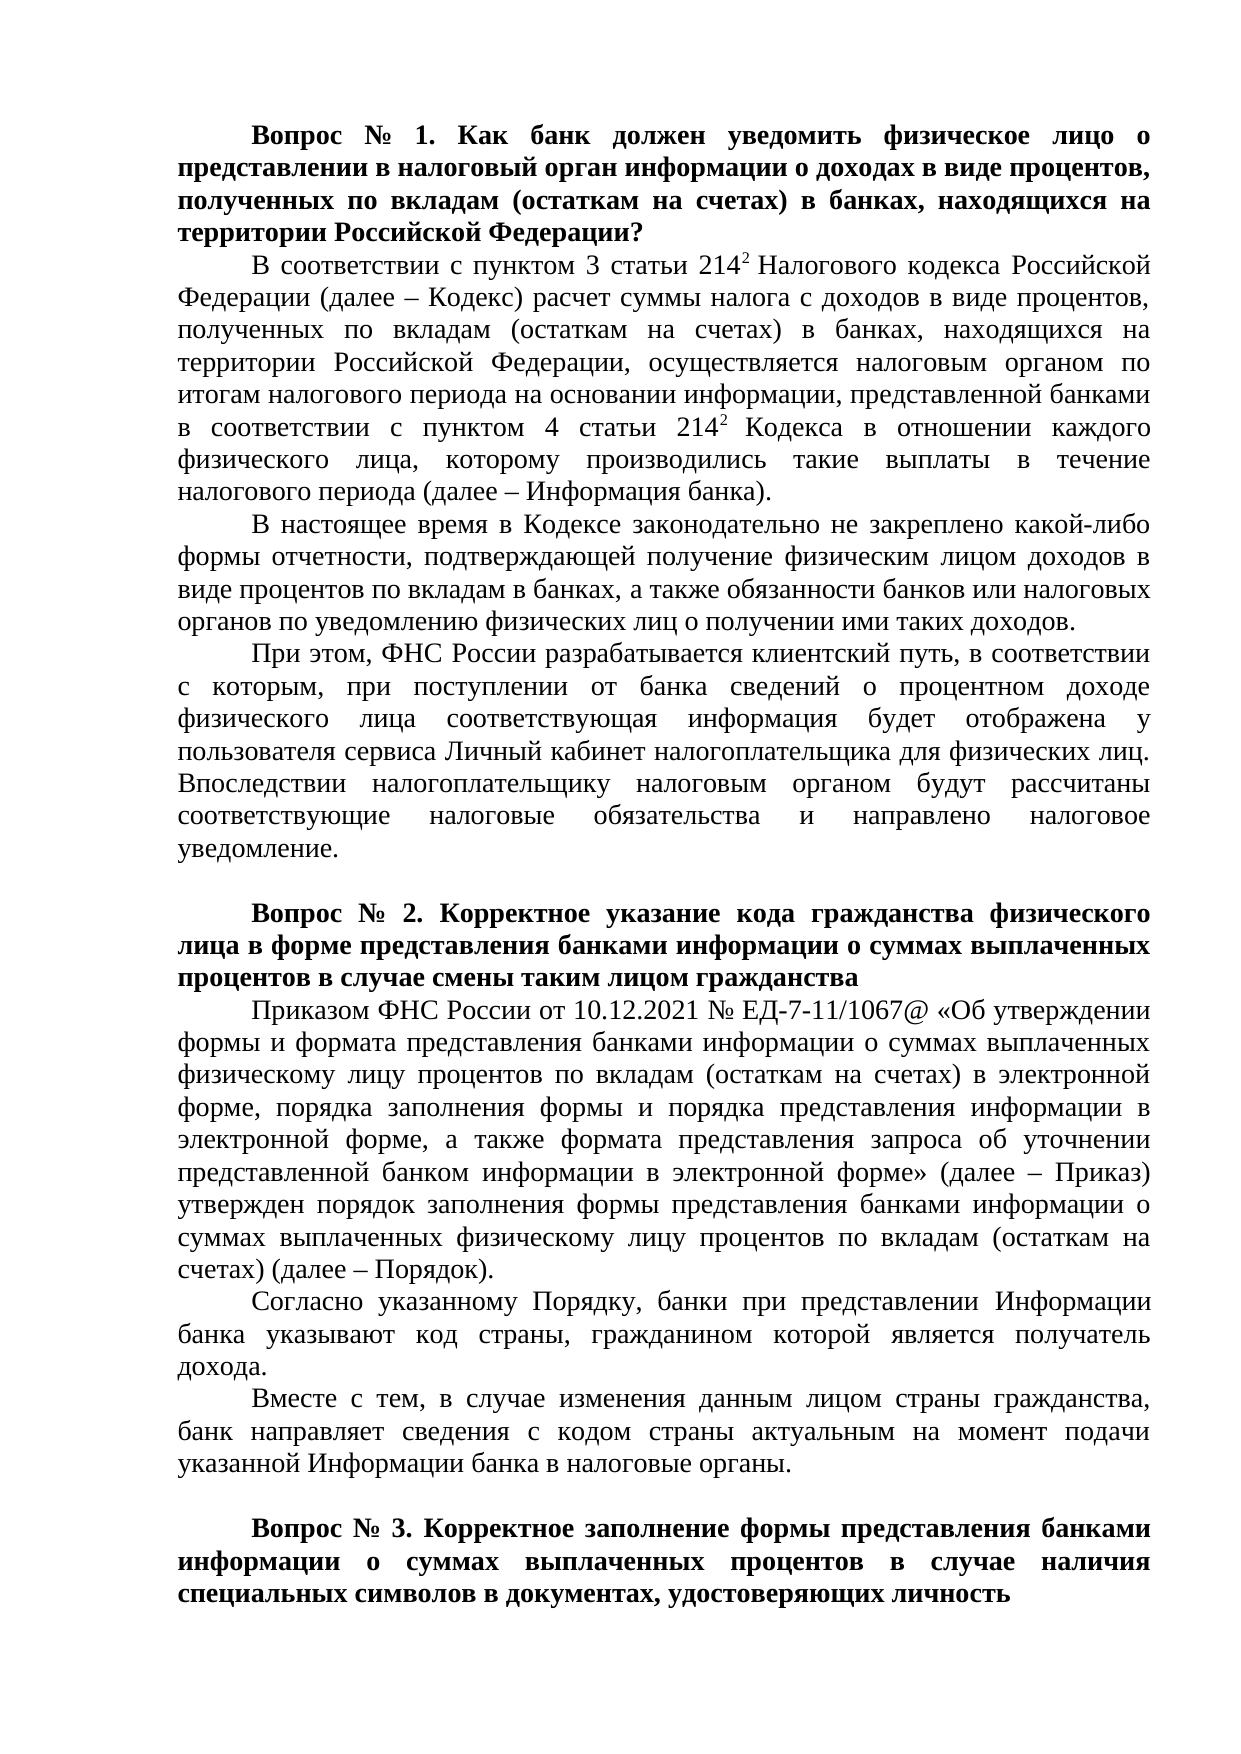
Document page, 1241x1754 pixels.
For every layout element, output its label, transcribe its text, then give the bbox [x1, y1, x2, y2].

text Вопрос № 1. Как банк должен уведомить физическое лицо о представлении в налоговый орган информации о доходах в виде процентов, полученных по вкладам (остаткам на счетах) в банках, находящихся на территории Российской Федерации? [177, 118, 1152, 248]
text Вопрос № 3. Корректное заполнение формы представления банками информации о суммах выплаченных процентов в случае наличия специальных символов в документах, удостоверяющих личность [177, 1511, 1152, 1608]
text Приказом ФНС России от 10.12.2021 № ЕД-7-11/1067@ «Об утверждении формы и формата представления банками информации о суммах выплаченных физическому лицу процентов по вкладам (остаткам на счетах) в электронной форме, порядка заполнения формы и порядка представления информации в электронной форме, а также формата представления запроса об уточнении представленной банком информации в электронной форме» (далее – Приказ) утвержден порядок заполнения формы представления банками информации о суммах выплаченных физическому лицу процентов по вкладам (остаткам на счетах) (далее – Порядок). [177, 993, 1152, 1284]
text При этом, ФНС России разрабатывается клиентский путь, в соответствии с которым, при поступлении от банка сведений о процентном доходе физического лица соответствующая информация будет отображена у пользователя сервиса Личный кабинет налогоплательщика для физических лиц. Впоследствии налогоплательщику налоговым органом будут рассчитаны соответствующие налоговые обязательства и направлено налоговое уведомление. [177, 636, 1152, 863]
text Согласно указанному Порядку, банки при представлении Информации банка указывают код страны, гражданином которой является получатель дохода. [177, 1284, 1152, 1382]
text Вместе с тем, в случае изменения данным лицом страны гражданства, банк направляет сведения с кодом страны актуальным на момент подачи указанной Информации банка в налоговые органы. [177, 1382, 1152, 1479]
text Вопрос № 2. Корректное указание кода гражданства физического лица в форме представления банками информации о суммах выплаченных процентов в случае смены таким лицом гражданства [177, 896, 1152, 993]
text В соответствии с пунктом 3 статьи 2142 Налогового кодекса Российской Федерации (далее – Кодекс) расчет суммы налога с доходов в виде процентов, полученных по вкладам (остаткам на счетах) в банках, находящихся на территории Российской Федерации, осуществляется налоговым органом по итогам налогового периода на основании информации, представленной банками в соответствии с пунктом 4 статьи 2142 Кодекса в отношении каждого физического лица, которому производились такие выплаты в течение налогового периода (далее – Информация банка). [177, 248, 1152, 507]
text В настоящее время в Кодексе законодательно не закреплено какой-либо формы отчетности, подтверждающей получение физическим лицом доходов в виде процентов по вкладам в банках, а также обязанности банков или налоговых органов по уведомлению физических лиц о получении ими таких доходов. [177, 507, 1152, 636]
